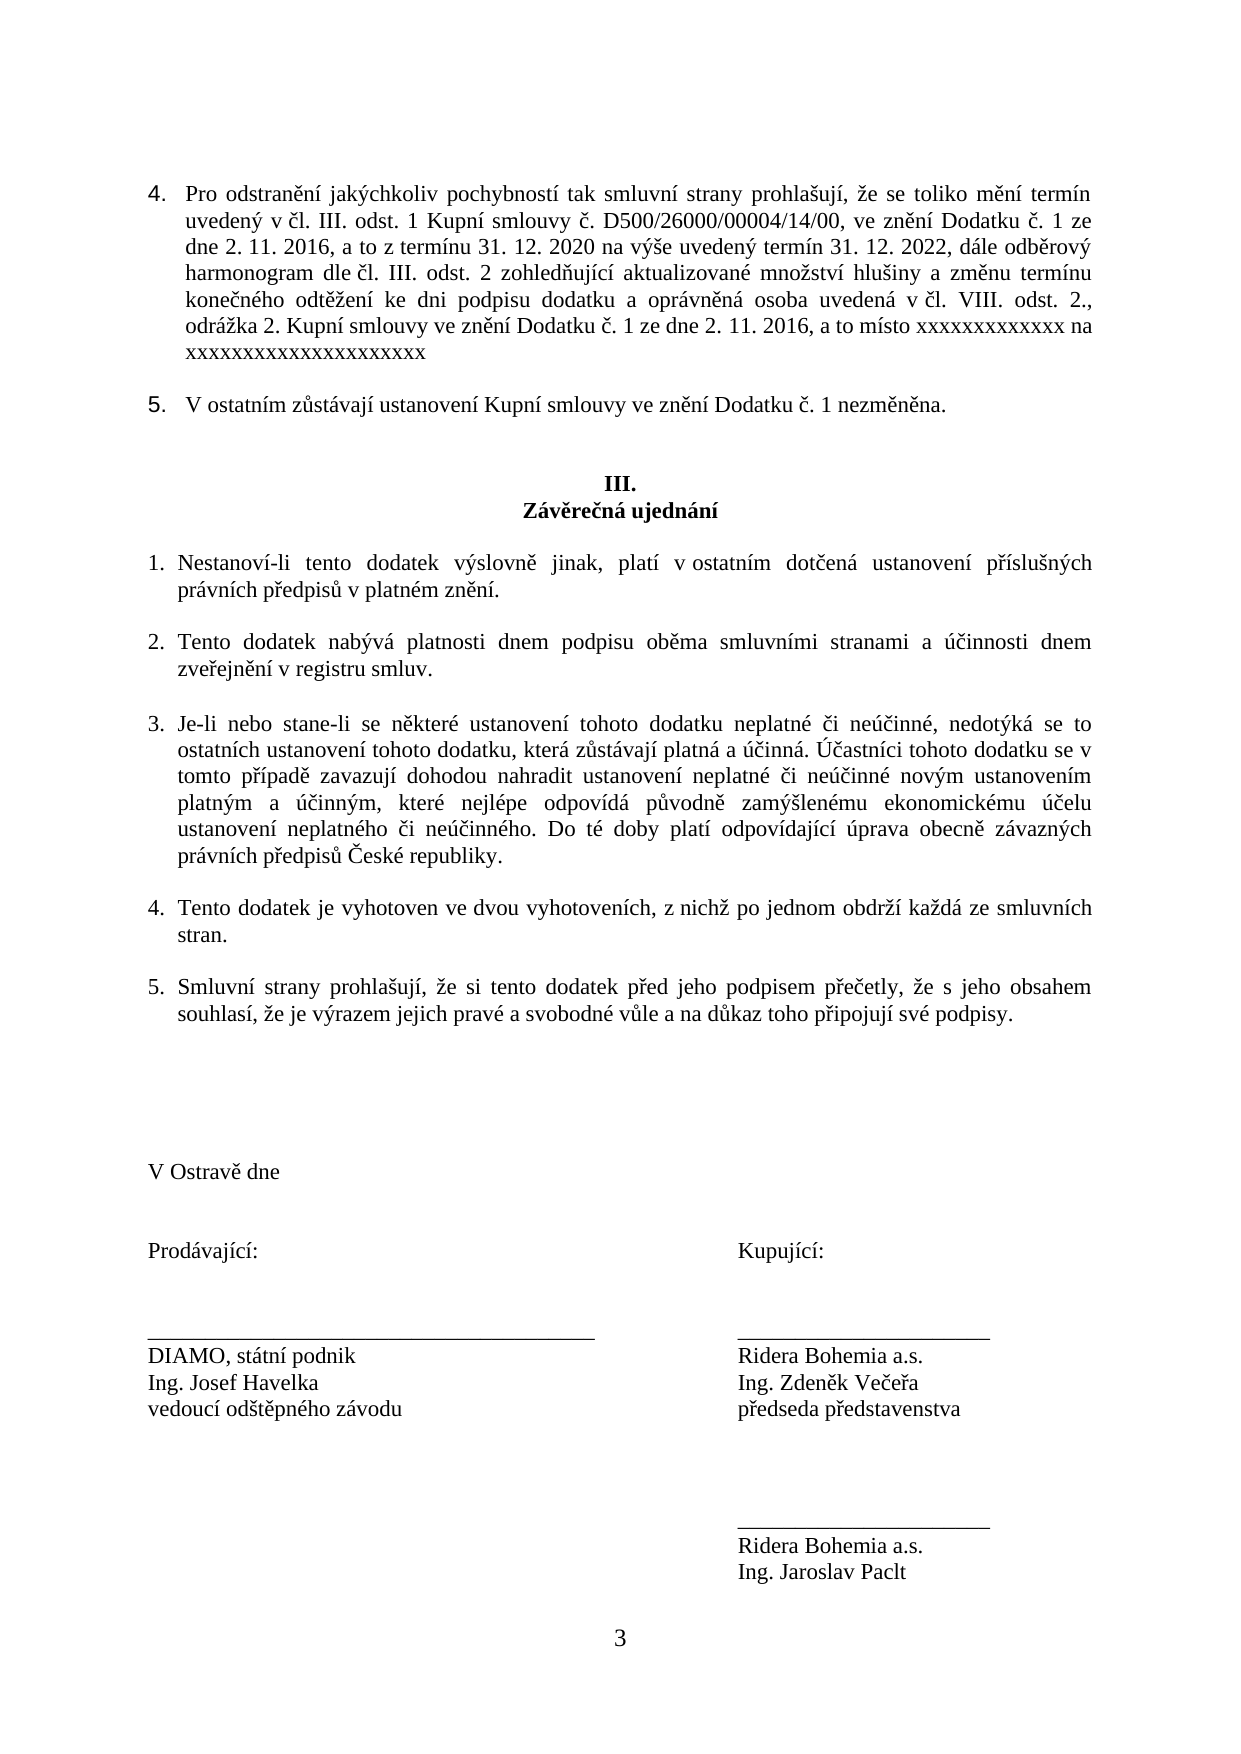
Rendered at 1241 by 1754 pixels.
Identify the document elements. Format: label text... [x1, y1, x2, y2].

list Tento dodatek nabývá platnosti dnem podpisu oběma smluvními stranami a účinnosti dnem zveřejnění v registru smluv. [148, 628, 1093, 681]
text Závěrečná ujednání [148, 497, 1093, 523]
list Tento dodatek je vyhotoven ve dvou vyhotoveních, z nichž po jednom obdrží každá ze smluvních stran. [148, 894, 1093, 947]
text V Ostravě dne [148, 1158, 1093, 1184]
list Nestanoví-li tento dodatek výslovně jinak, platí v ostatním dotčená ustanovení příslušných právních předpisů v platném znění. [148, 549, 1093, 602]
text Ing. Jaroslav Paclt [148, 1558, 1093, 1584]
text Ing. Josef Havelka Ing. Zdeněk Večeřa [148, 1369, 1093, 1395]
list Pro odstranění jakýchkoliv pochybností tak smluvní strany prohlašují, že se toliko mění termín uvedený v čl. III. odst. 1 Kupní smlouvy č. D500/26000/00004/14/00, ve znění Dodatku č. 1 ze dne 2. 11. 2016, a to z termínu 31. 12. 2020 na výše uvedený termín 31. 12. 2022, dále odběrový harmonogram dle čl. III. odst. 2 zohledňující aktualizované množství hlušiny a změnu termínu konečného odtěžení ke dni podpisu dodatku a oprávněná osoba uvedená v čl. VIII. odst. 2., odrážka 2. Kupní smlouvy ve znění Dodatku č. 1 ze dne 2. 11. 2016, a to místo xxxxxxxxxxxxx na xxxxxxxxxxxxxxxxxxxxx [148, 180, 1093, 365]
text vedoucí odštěpného závodu předseda představenstva [148, 1395, 1093, 1421]
text III. [148, 470, 1093, 497]
text ______________________ [664, 1505, 1093, 1532]
list Je-li nebo stane-li se některé ustanovení tohoto dodatku neplatné či neúčinné, nedotýká se to ostatních ustanovení tohoto dodatku, která zůstávají platná a účinná. Účastníci tohoto dodatku se v tomto případě zavazují dohodou nahradit ustanovení neplatné či neúčinné novým ustanovením platným a účinným, které nejlépe odpovídá původně zamýšlenému ekonomickému účelu ustanovení neplatného či neúčinného. Do té doby platí odpovídající úprava obecně závazných právních předpisů České republiky. [148, 710, 1093, 868]
text Ridera Bohemia a.s. [148, 1532, 1093, 1558]
list V ostatním zůstávají ustanovení Kupní smlouvy ve znění Dodatku č. 1 nezměněna. [148, 391, 1093, 418]
list Smluvní strany prohlašují, že si tento dodatek před jeho podpisem přečetly, že s jeho obsahem souhlasí, že je výrazem jejich pravé a svobodné vůle a na důkaz toho připojují své podpisy. [148, 973, 1093, 1026]
text _______________________________________ ______________________ [148, 1316, 1093, 1342]
text DIAMO, státní podnik Ridera Bohemia a.s. [148, 1342, 1093, 1369]
text Prodávající: Kupující: [148, 1237, 1093, 1263]
